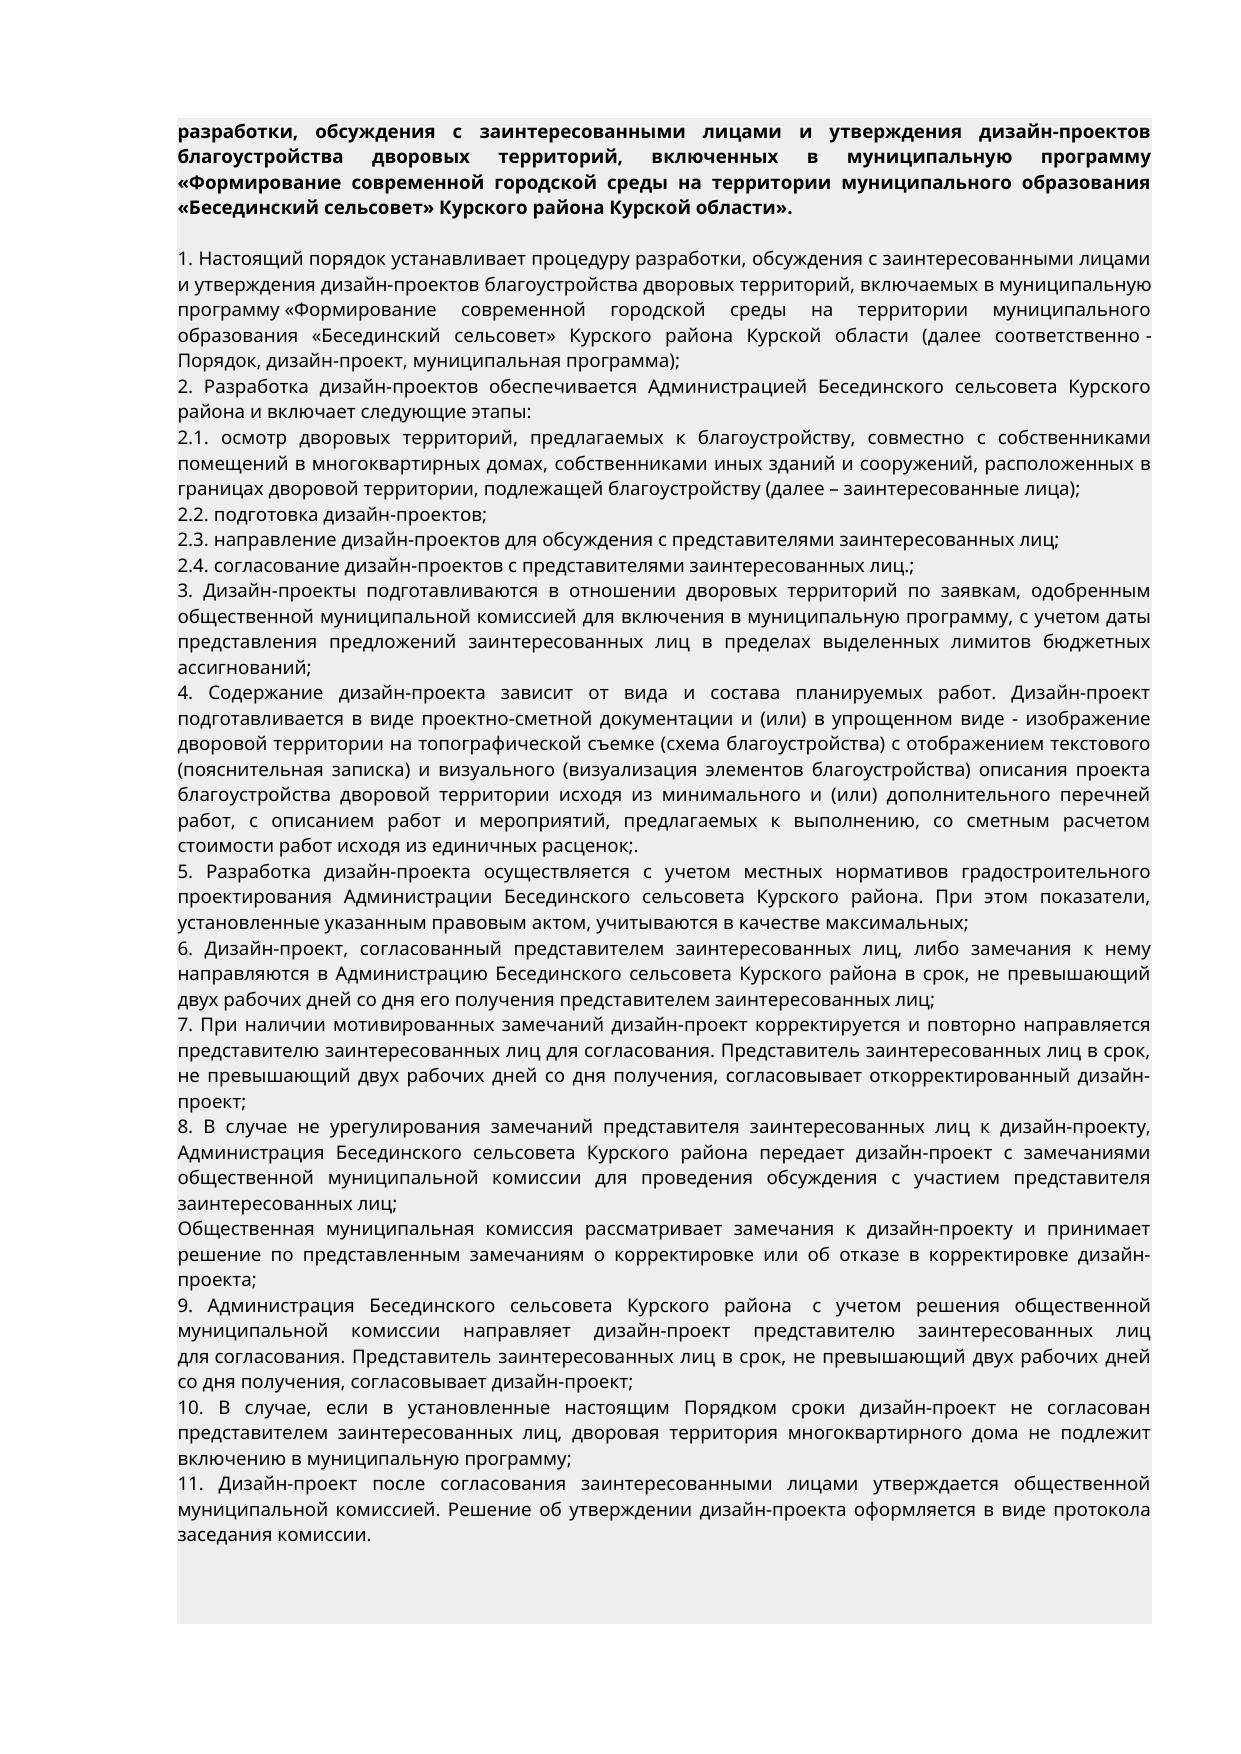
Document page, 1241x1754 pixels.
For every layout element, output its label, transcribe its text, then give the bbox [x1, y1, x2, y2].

text 7. При наличии мотивированных замечаний дизайн-проект корректируется и повторно направляется представителю заинтересованных лиц для согласования. Представитель заинтересованных лиц в срок, не превышающий двух рабочих дней со дня получения, согласовывает откорректированный дизайн-проект; [177, 1011, 1152, 1113]
text Общественная муниципальная комиссия рассматривает замечания к дизайн-проекту и принимает решение по представленным замечаниям о корректировке или об отказе в корректировке дизайн-проекта; [177, 1216, 1152, 1292]
text 9. Администрация Бесединского сельсовета Курского района с учетом решения общественной муниципальной комиссии направляет дизайн-проект представителю заинтересованных лиц для согласования. Представитель заинтересованных лиц в срок, не превышающий двух рабочих дней со дня получения, согласовывает дизайн-проект; [177, 1292, 1152, 1394]
text 2.1. осмотр дворовых территорий, предлагаемых к благоустройству, совместно с собственниками помещений в многоквартирных домах, собственниками иных зданий и сооружений, расположенных в границах дворовой территории, подлежащей благоустройству (далее – заинтересованные лица); [177, 424, 1152, 501]
text 2.4. согласование дизайн-проектов с представителями заинтересованных лиц.; [177, 552, 1152, 577]
text 3. Дизайн-проекты подготавливаются в отношении дворовых территорий по заявкам, одобренным общественной муниципальной комиссией для включения в муниципальную программу, с учетом даты представления предложений заинтересованных лиц в пределах выделенных лимитов бюджетных ассигнований; [177, 577, 1152, 679]
text 10. В случае, если в установленные настоящим Порядком сроки дизайн-проект не согласован представителем заинтересованных лиц, дворовая территория многоквартирного дома не подлежит включению в муниципальную программу; [177, 1394, 1152, 1471]
text 8. В случае не урегулирования замечаний представителя заинтересованных лиц к дизайн-проекту, Администрация Бесединского сельсовета Курского района передает дизайн-проект с замечаниями общественной муниципальной комиссии для проведения обсуждения с участием представителя заинтересованных лиц; [177, 1113, 1152, 1216]
text 1. Настоящий порядок устанавливает процедуру разработки, обсуждения с заинтересованными лицами и утверждения дизайн-проектов благоустройства дворовых территорий, включаемых в муниципальную программу «Формирование современной городской среды на территории муниципального образования «Бесединский сельсовет» Курского района Курской области (далее соответственно -Порядок, дизайн-проект, муниципальная программа); [177, 246, 1152, 373]
text 6. Дизайн-проект, согласованный представителем заинтересованных лиц, либо замечания к нему направляются в Администрацию Бесединского сельсовета Курского района в срок, не превышающий двух рабочих дней со дня его получения представителем заинтересованных лиц; [177, 935, 1152, 1011]
text 2.3. направление дизайн-проектов для обсуждения с представителями заинтересованных лиц; [177, 526, 1152, 552]
text 2. Разработка дизайн-проектов обеспечивается Администрацией Бесединского сельсовета Курского района и включает следующие этапы: [177, 373, 1152, 424]
text 11. Дизайн-проект после согласования заинтересованными лицами утверждается общественной муниципальной комиссией. Решение об утверждении дизайн-проекта оформляется в виде протокола заседания комиссии. [177, 1471, 1152, 1547]
text 5. Разработка дизайн-проекта осуществляется с учетом местных нормативов градостроительного проектирования Администрации Бесединского сельсовета Курского района. При этом показатели, установленные указанным правовым актом, учитываются в качестве максимальных; [177, 858, 1152, 935]
text 2.2. подготовка дизайн-проектов; [177, 501, 1152, 526]
text разработки, обсуждения с заинтересованными лицами и утверждения дизайн-проектов благоустройства дворовых территорий, включенных в муниципальную программу «Формирование современной городской среды на территории муниципального образования «Бесединский сельсовет» Курского района Курской области». [177, 118, 1152, 220]
text 4. Содержание дизайн-проекта зависит от вида и состава планируемых работ. Дизайн-проект подготавливается в виде проектно-сметной документации и (или) в упрощенном виде - изображение дворовой территории на топографической съемке (схема благоустройства) с отображением текстового (пояснительная записка) и визуального (визуализация элементов благоустройства) описания проекта благоустройства дворовой территории исходя из минимального и (или) дополнительного перечней работ, с описанием работ и мероприятий, предлагаемых к выполнению, со сметным расчетом стоимости работ исходя из единичных расценок;. [177, 679, 1152, 858]
